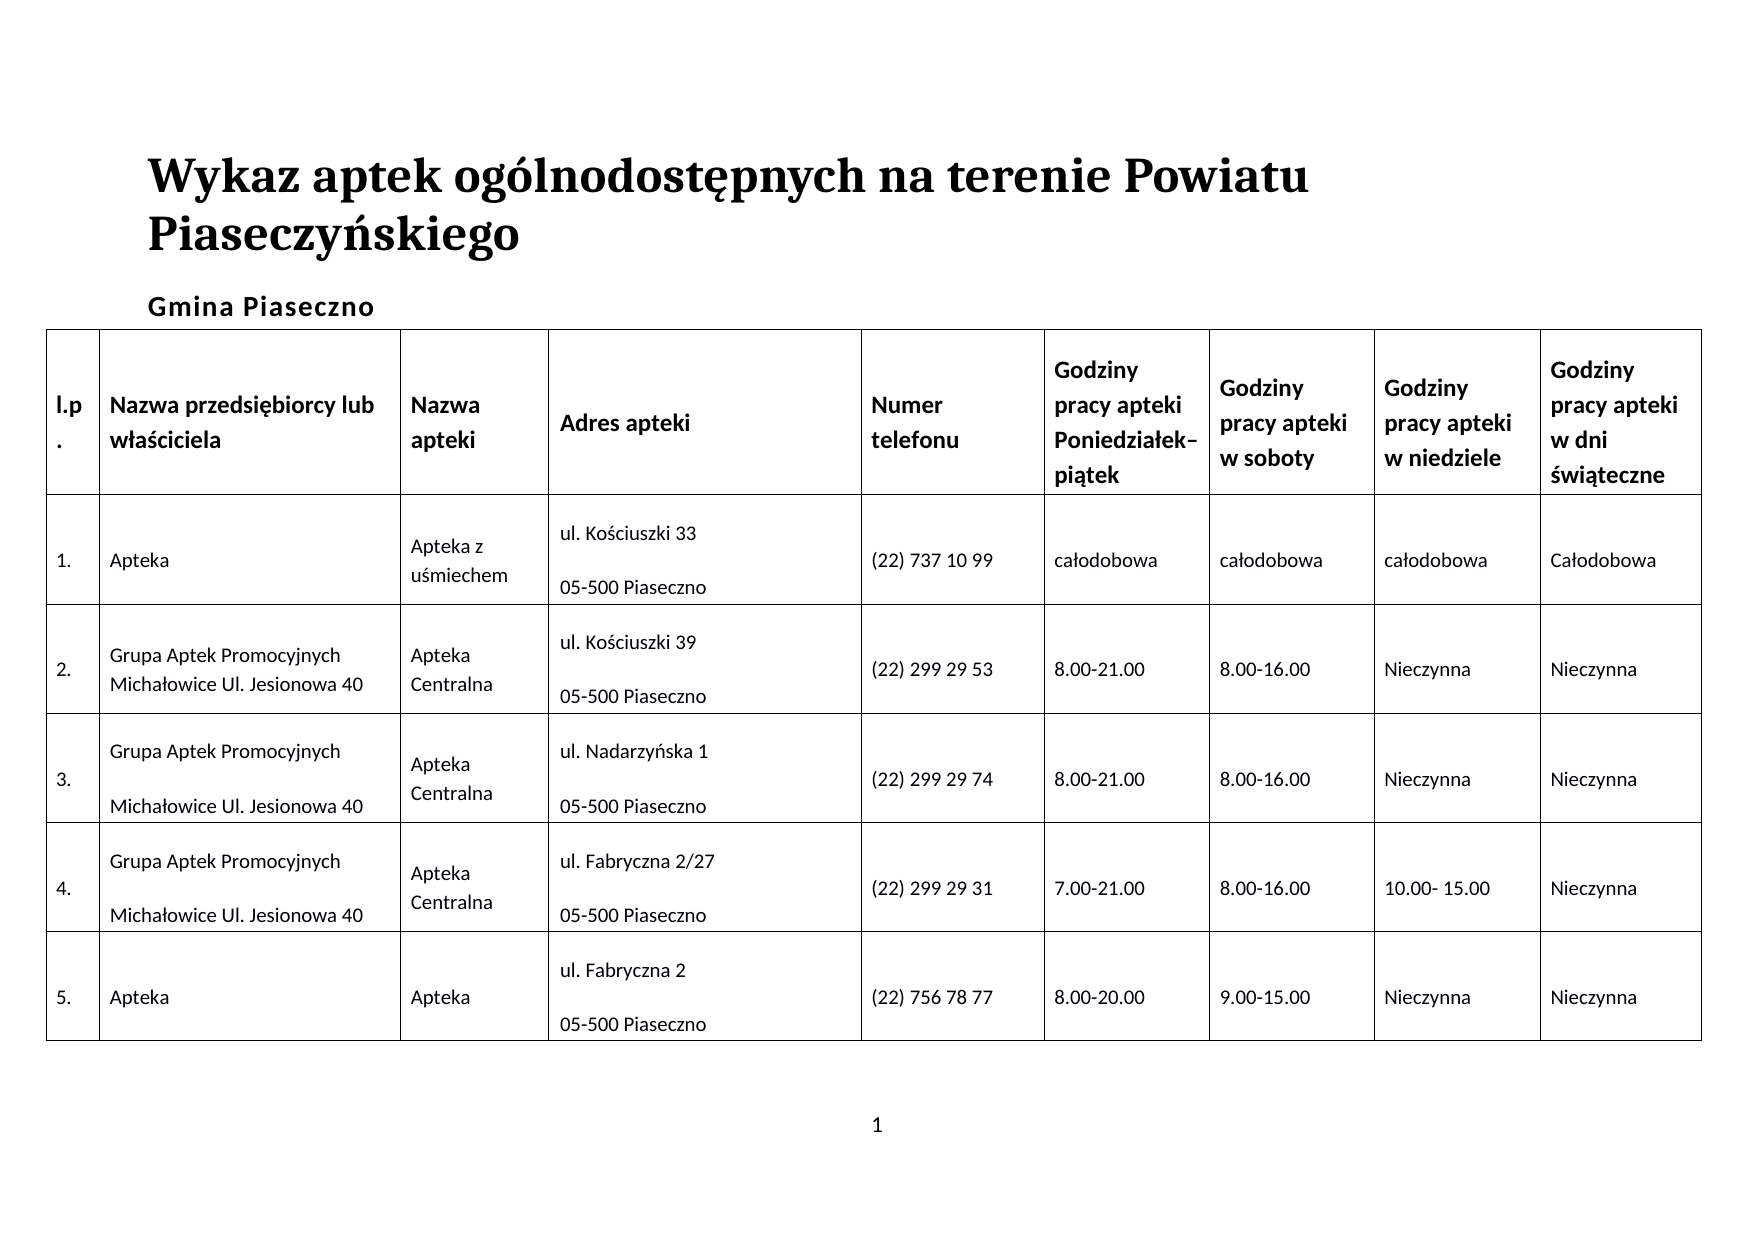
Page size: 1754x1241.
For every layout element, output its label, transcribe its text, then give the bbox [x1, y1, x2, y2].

table_cell (22) 737 10 99 [862, 495, 1044, 603]
table_cell 4. [47, 823, 99, 931]
table_cell 2. [47, 605, 99, 713]
table_header Godziny pracy apteki Poniedziałek–piątek [1045, 330, 1209, 494]
table_header Numer telefonu [862, 330, 1044, 494]
table_cell Grupa Aptek Promocyjnych Michałowice Ul. Jesionowa 40 [100, 605, 400, 713]
table_cell (22) 299 29 31 [862, 823, 1044, 931]
table_header Godziny pracy apteki w dni świąteczne [1541, 330, 1701, 494]
table_cell Grupa Aptek Promocyjnych Michałowice Ul. Jesionowa 40 [100, 714, 400, 822]
table_cell (22) 756 78 77 [862, 932, 1044, 1040]
subtitle Gmina Piaseczno [44, 288, 1606, 323]
table_cell 10.00- 15.00 [1375, 823, 1540, 931]
table_cell 3. [47, 714, 99, 822]
table_cell 5. [47, 932, 99, 1040]
table_cell 1. [47, 495, 99, 603]
table_cell Nieczynna [1375, 714, 1540, 822]
table_cell Apteka Centralna [401, 823, 548, 931]
table_cell całodobowa [1210, 495, 1374, 603]
table_cell 8.00-16.00 [1210, 823, 1374, 931]
table_cell 8.00-21.00 [1045, 714, 1209, 822]
table_cell całodobowa [1045, 495, 1209, 603]
table_cell Nieczynna [1375, 605, 1540, 713]
table_cell Apteka [100, 932, 400, 1040]
table_cell Grupa Aptek Promocyjnych Michałowice Ul. Jesionowa 40 [100, 823, 400, 931]
table_cell Apteka [100, 495, 400, 603]
table_cell Apteka Centralna [401, 605, 548, 713]
table_cell Apteka Centralna [401, 714, 548, 822]
table_cell Nieczynna [1375, 932, 1540, 1040]
table_cell ul. Kościuszki 33 05-500 Piaseczno [549, 495, 861, 603]
table_header Godziny pracy apteki w soboty [1210, 330, 1374, 494]
table_cell ul. Nadarzyńska 1 05-500 Piaseczno [549, 714, 861, 822]
table_header l.p. [47, 330, 99, 494]
table_cell Nieczynna [1541, 932, 1701, 1040]
table_cell Nieczynna [1541, 823, 1701, 931]
table_cell całodobowa [1375, 495, 1540, 603]
table_cell (22) 299 29 53 [862, 605, 1044, 713]
table_cell Nieczynna [1541, 714, 1701, 822]
table_cell ul. Fabryczna 2/27 05-500 Piaseczno [549, 823, 861, 931]
table_cell Apteka z uśmiechem [401, 495, 548, 603]
table_header Nazwa apteki [401, 330, 548, 494]
table_cell ul. Kościuszki 39 05-500 Piaseczno [549, 605, 861, 713]
table_cell 9.00-15.00 [1210, 932, 1374, 1040]
table_cell 7.00-21.00 [1045, 823, 1209, 931]
title Wykaz aptek ogólnodostępnych na terenie Powiatu Piaseczyńskiego [148, 148, 1606, 263]
table_cell Nieczynna [1541, 605, 1701, 713]
table_header Godziny pracy apteki w niedziele [1375, 330, 1540, 494]
table_cell 8.00-16.00 [1210, 605, 1374, 713]
table_header Adres apteki [549, 330, 861, 494]
table_cell 8.00-21.00 [1045, 605, 1209, 713]
table_cell Całodobowa [1541, 495, 1701, 603]
table_header Nazwa przedsiębiorcy lub właściciela [100, 330, 400, 494]
table_cell 8.00-20.00 [1045, 932, 1209, 1040]
table_cell ul. Fabryczna 2 05-500 Piaseczno [549, 932, 861, 1040]
table_cell Apteka [401, 932, 548, 1040]
table_cell (22) 299 29 74 [862, 714, 1044, 822]
table_cell 8.00-16.00 [1210, 714, 1374, 822]
